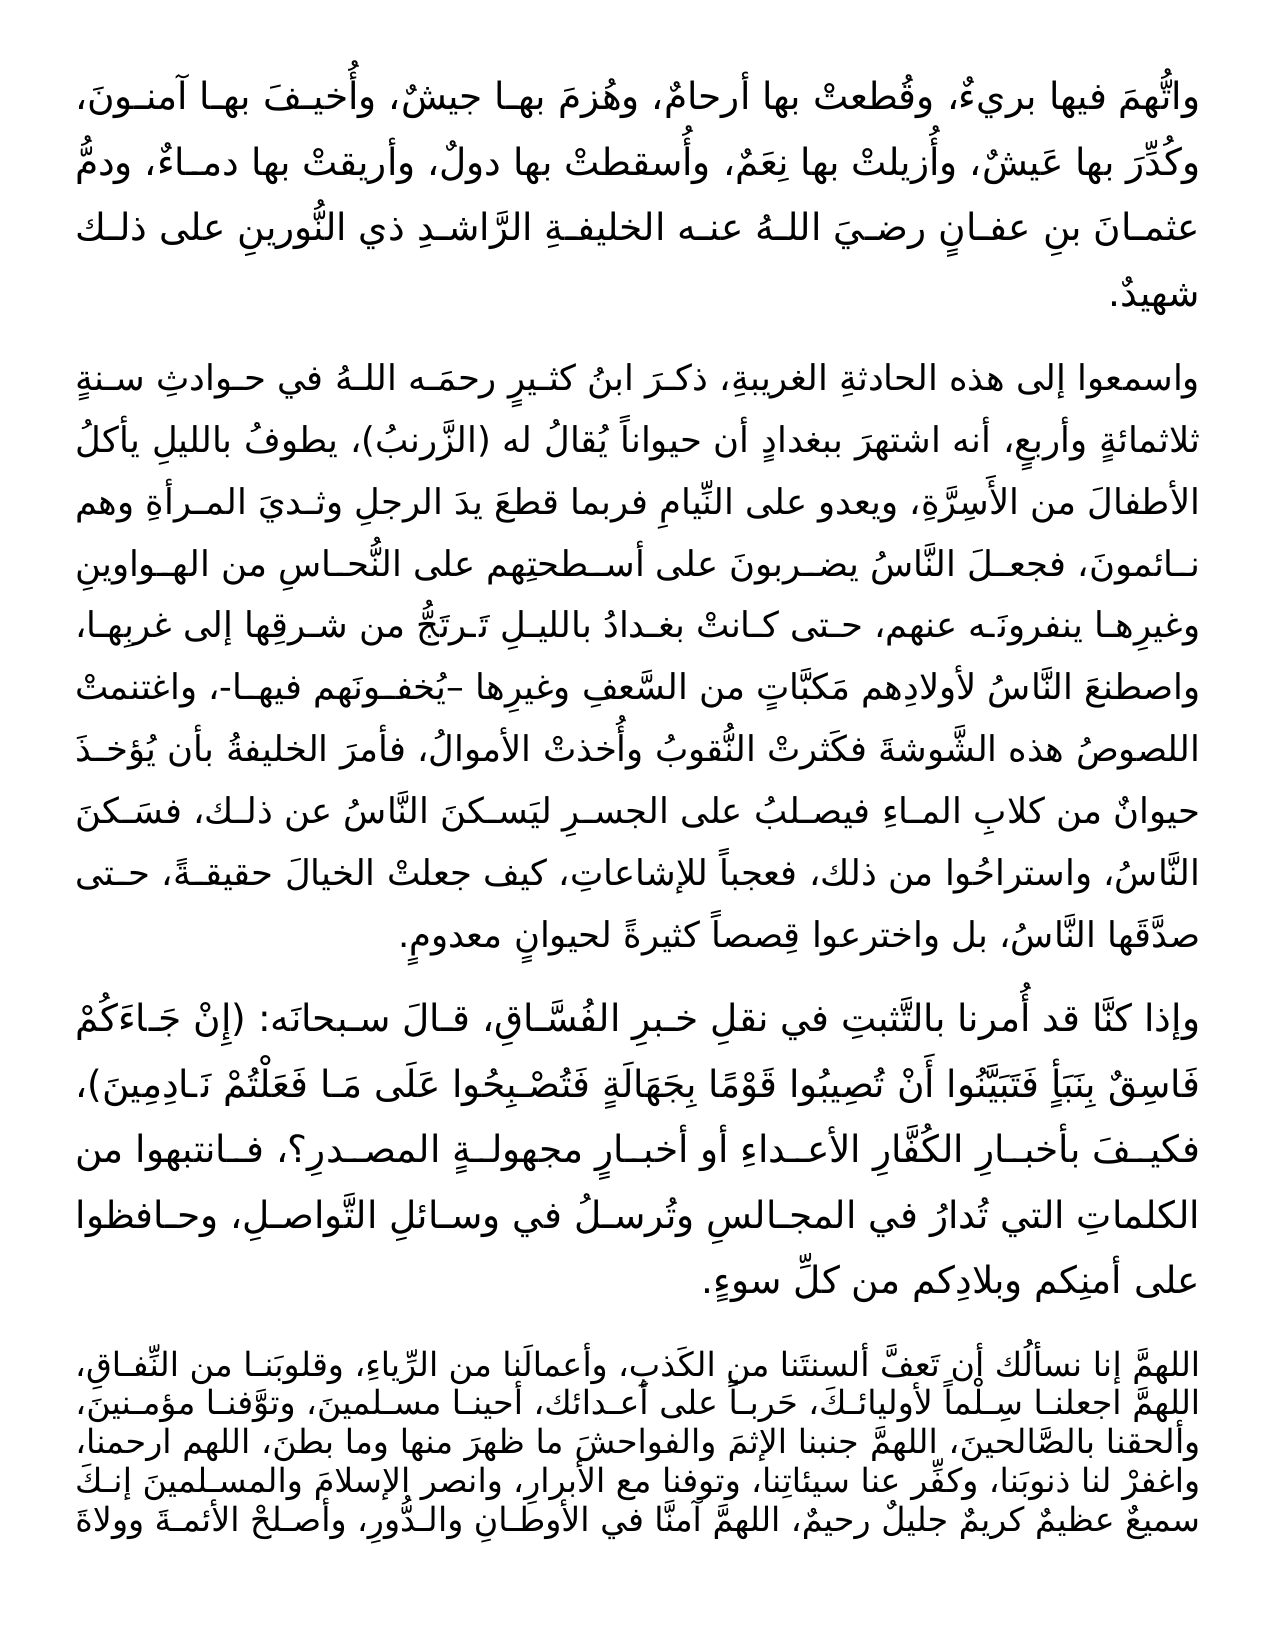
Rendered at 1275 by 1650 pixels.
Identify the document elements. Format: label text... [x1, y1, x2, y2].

text واسمعوا إلى هذه الحادثةِ الغريبةِ، ذكرَ ابنُ كثيرٍ رحمَه اللهُ في حوادثِ سنةٍ ثلاثمائةٍ وأربعٍ، أنه اشتهرَ ببغدادٍ أن حيواناً يُقالُ له (الزَّرنبُ)، يطوفُ بالليلِ يأكلُ الأطفالَ من الأَسِرَّةِ، ويعدو على النِّيامِ فربما قطعَ يدَ الرجلِ وثديَ المرأةِ وهم نائمونَ، فجعلَ النَّاسُ يضربونَ على أسطحتِهم على النُّحاسِ من الهواوينِ وغيرِها ينفرونَه عنهم، حتى كانتْ بغدادُ بالليلِ تَرتَجُّ من شرقِها إلى غربِها، واصطنعَ النَّاسُ لأولادِهم مَكبَّاتٍ من السَّعفِ وغيرِها –يُخفونَهم فيها-، واغتنمتْ اللصوصُ هذه الشَّوشةَ فكَثرتْ النُّقوبُ وأُخذتْ الأموالُ، فأمرَ الخليفةُ بأن يُؤخذَ حيوانٌ من كلابِ الماءِ فيصلبُ على الجسرِ ليَسكنَ النَّاسُ عن ذلك، فسَكنَ النَّاسُ، واستراحُوا من ذلك، فعجباً للإشاعاتِ، كيف جعلتْ الخيالَ حقيقةً، حتى صدَّقَها النَّاسُ، بل واخترعوا قِصصاً كثيرةً لحيوانٍ معدومٍ. [75, 357, 1200, 956]
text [75, 75, 1200, 315]
text وإذا كنَّا قد أُمرنا بالتَّثبتِ في نقلِ خبرِ الفُسَّاقِ، قالَ سبحانَه: (إِنْ جَاءَكُمْ فَاسِقٌ بِنَبَأٍ فَتَبَيَّنُوا أَنْ تُصِيبُوا قَوْمًا بِجَهَالَةٍ فَتُصْبِحُوا عَلَى مَا فَعَلْتُمْ نَادِمِينَ)، فكيفَ بأخبارِ الكُفَّارِ الأعداءِ أو أخبارٍ مجهولةٍ المصدرِ؟، فانتبهوا من الكلماتِ التي تُدارُ في المجالسِ وتُرسلُ في وسائلِ التَّواصلِ، وحافظوا على أمنِكم وبلادِكم من كلِّ سوءٍ. [75, 997, 1200, 1302]
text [75, 1345, 1200, 1539]
